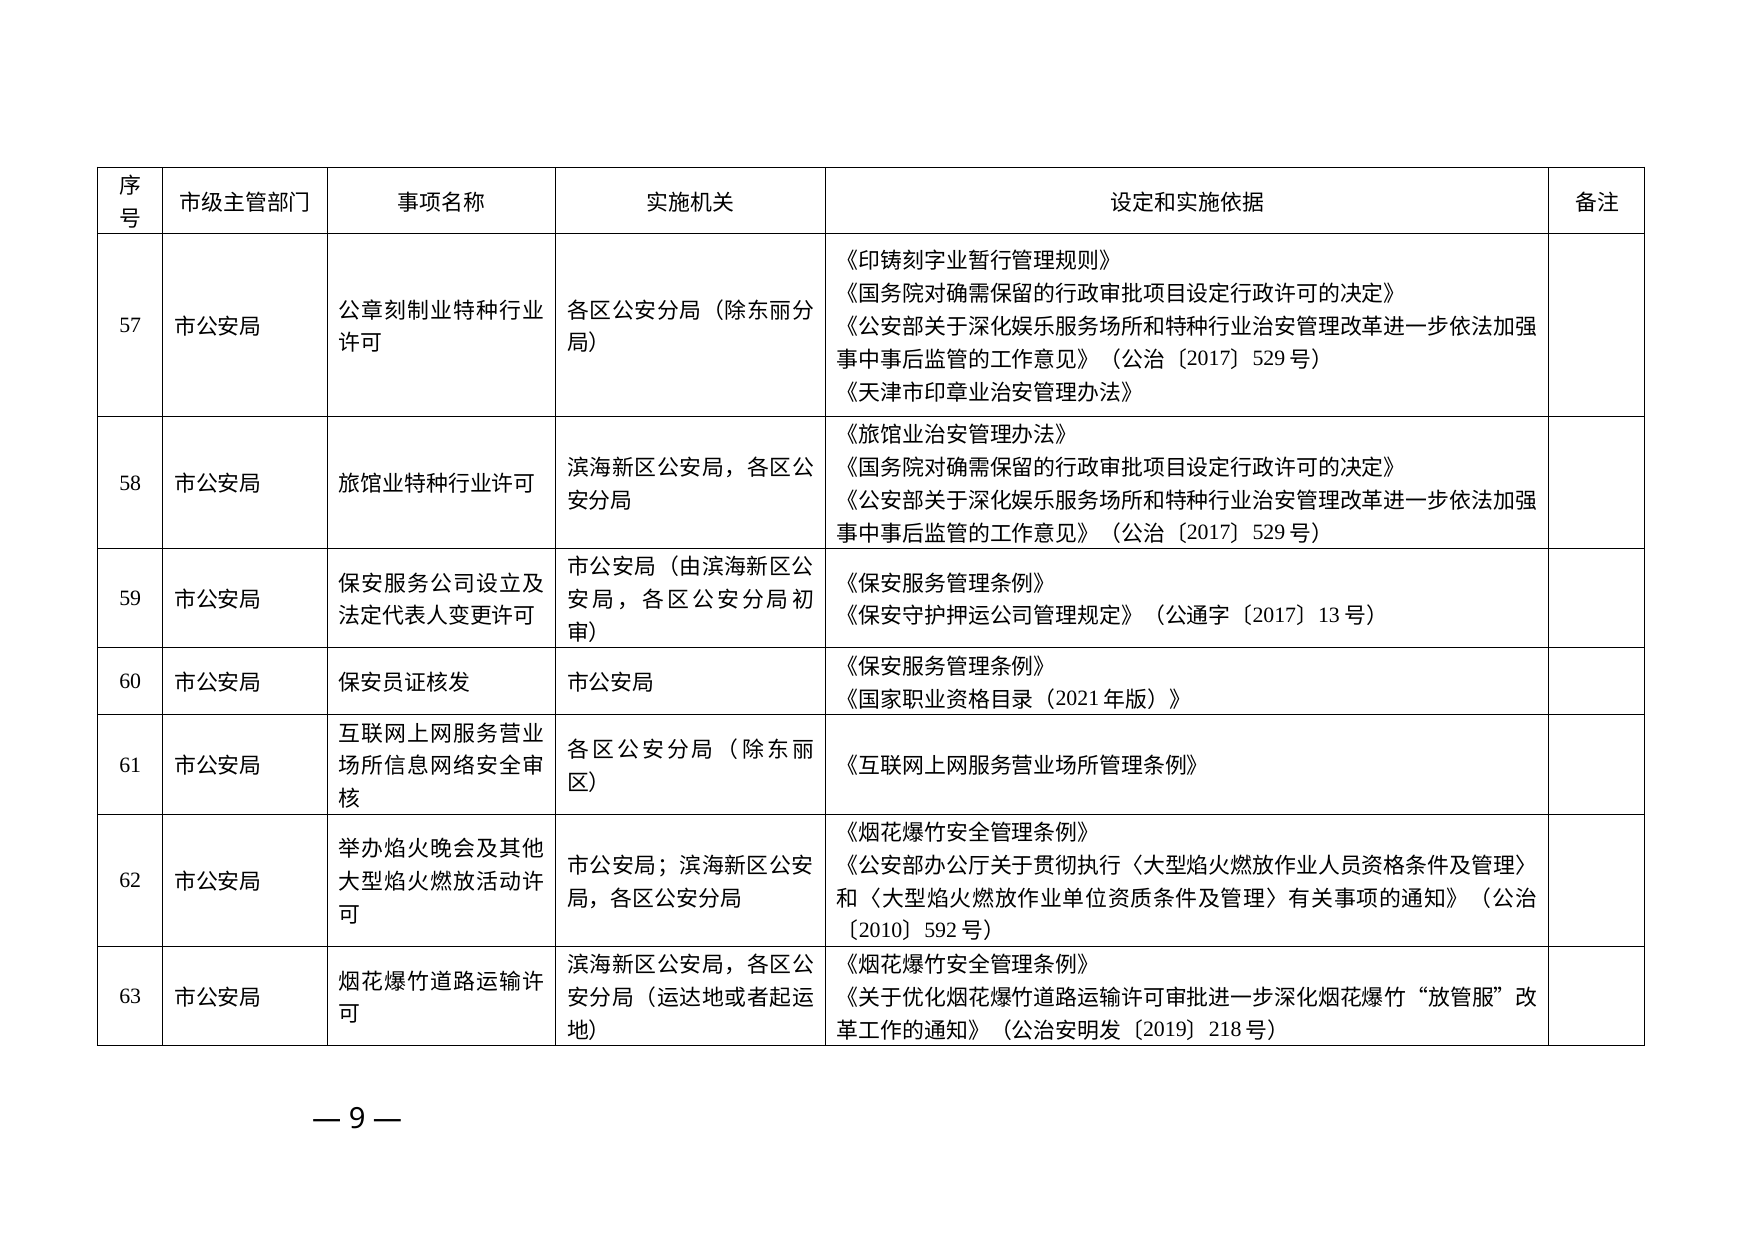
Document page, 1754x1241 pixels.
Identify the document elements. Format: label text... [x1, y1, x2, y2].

table_cell 市公安局 [163, 417, 327, 548]
table_cell 《烟花爆竹安全管理条例》 《关于优化烟花爆竹道路运输许可审批进一步深化烟花爆竹“放管服”改革工作的通知》（公治安明发〔2019〕218号） [826, 947, 1548, 1045]
table_cell 市公安局 [163, 648, 327, 714]
table_cell 公章刻制业特种行业许可 [328, 234, 555, 416]
table_cell 滨海新区公安局，各区公安分局（运达地或者起运地） [556, 947, 825, 1045]
table_cell 《烟花爆竹安全管理条例》 《公安部办公厅关于贯彻执行〈大型焰火燃放作业人员资格条件及管理〉和〈大型焰火燃放作业单位资质条件及管理〉有关事项的通知》（公治〔2010〕592号） [826, 815, 1548, 946]
table_cell 保安服务公司设立及法定代表人变更许可 [328, 549, 555, 647]
table_cell 市公安局；滨海新区公安局，各区公安分局 [556, 815, 825, 946]
table_cell 互联网上网服务营业场所信息网络安全审核 [328, 715, 555, 813]
table_cell 旅馆业特种行业许可 [328, 417, 555, 548]
table_cell [1549, 234, 1644, 416]
table_cell [1549, 417, 1644, 548]
table_cell 各区公安分局（除东丽分局） [556, 234, 825, 416]
table_cell 57 [98, 234, 162, 416]
table_header 事项名称 [328, 168, 555, 233]
table_cell 市公安局 [163, 947, 327, 1045]
table_cell 烟花爆竹道路运输许可 [328, 947, 555, 1045]
table_cell 《互联网上网服务营业场所管理条例》 [826, 715, 1548, 813]
table_cell 62 [98, 815, 162, 946]
table_cell 《保安服务管理条例》 《保安守护押运公司管理规定》（公通字〔2017〕13号） [826, 549, 1548, 647]
table_cell 滨海新区公安局，各区公安分局 [556, 417, 825, 548]
table_cell 各区公安分局（除东丽区） [556, 715, 825, 813]
table_cell 《保安服务管理条例》 《国家职业资格目录（2021年版）》 [826, 648, 1548, 714]
table_cell 市公安局 [163, 715, 327, 813]
table_cell [1549, 947, 1644, 1045]
table_cell [1549, 648, 1644, 714]
table_header 备注 [1549, 168, 1644, 233]
table_header 市级主管部门 [163, 168, 327, 233]
table_cell 市公安局 [556, 648, 825, 714]
table_cell [1549, 815, 1644, 946]
table_cell [1549, 549, 1644, 647]
table_cell [1549, 715, 1644, 813]
table_header 实施机关 [556, 168, 825, 233]
table_cell 市公安局 [163, 234, 327, 416]
table_cell 市公安局（由滨海新区公安局，各区公安分局初审） [556, 549, 825, 647]
table_cell 《旅馆业治安管理办法》 《国务院对确需保留的行政审批项目设定行政许可的决定》 《公安部关于深化娱乐服务场所和特种行业治安管理改革进一步依法加强事中事后监管的工作意见》（公治〔2017〕529号） [826, 417, 1548, 548]
table_cell 保安员证核发 [328, 648, 555, 714]
table_cell 61 [98, 715, 162, 813]
table_header 设定和实施依据 [826, 168, 1548, 233]
table_header 序号 [98, 168, 162, 233]
table_cell 市公安局 [163, 815, 327, 946]
table_cell 《印铸刻字业暂行管理规则》 《国务院对确需保留的行政审批项目设定行政许可的决定》 《公安部关于深化娱乐服务场所和特种行业治安管理改革进一步依法加强事中事后监管的工作意见》（公治〔2017〕529号） 《天津市印章业治安管理办法》 [826, 234, 1548, 416]
table_cell 市公安局 [163, 549, 327, 647]
table_cell 59 [98, 549, 162, 647]
table_cell 58 [98, 417, 162, 548]
table_cell 60 [98, 648, 162, 714]
table_cell 举办焰火晚会及其他大型焰火燃放活动许可 [328, 815, 555, 946]
table_cell 63 [98, 947, 162, 1045]
